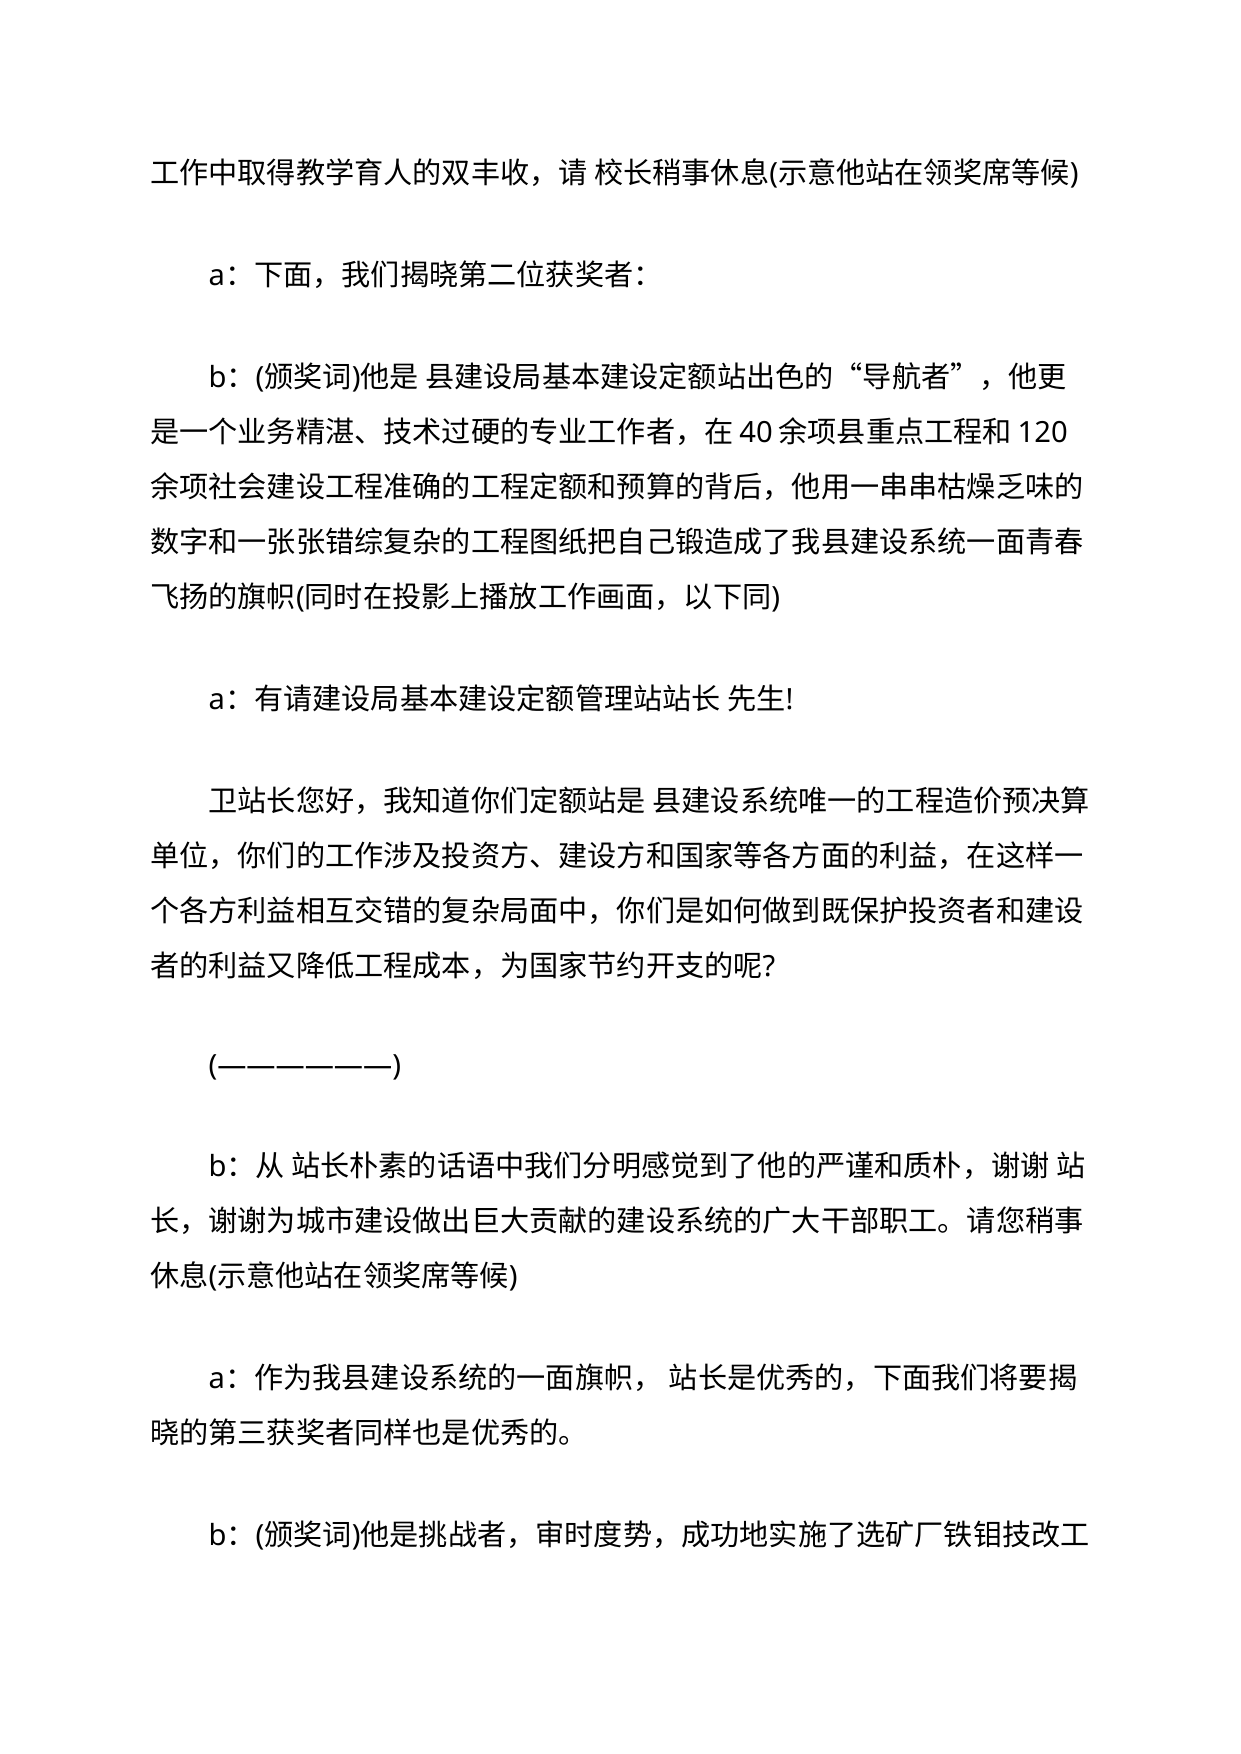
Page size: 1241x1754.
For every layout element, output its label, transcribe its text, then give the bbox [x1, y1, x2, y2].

text b：从 站长朴素的话语中我们分明感觉到了他的严谨和质朴，谢谢 站长，谢谢为城市建设做出巨大贡献的建设系统的广大干部职工。请您稍事休息(示意他站在领奖席等候) [150, 1143, 1090, 1295]
text 卫站长您好，我知道你们定额站是 县建设系统唯一的工程造价预决算单位，你们的工作涉及投资方、建设方和国家等各方面的利益，在这样一个各方利益相互交错的复杂局面中，你们是如何做到既保护投资者和建设者的利益又降低工程成本，为国家节约开支的呢? [150, 778, 1090, 985]
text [150, 150, 1090, 192]
text (——————) [150, 1044, 1090, 1084]
text b：(颁奖词)他是 县建设局基本建设定额站出色的“导航者”，他更是一个业务精湛、技术过硬的专业工作者，在40余项县重点工程和120余项社会建设工程准确的工程定额和预算的背后，他用一串串枯燥乏味的数字和一张张错综复杂的工程图纸把自己锻造成了我县建设系统一面青春飞扬的旗帜(同时在投影上播放工作画面，以下同) [150, 354, 1090, 616]
text a：下面，我们揭晓第二位获奖者： [150, 252, 1090, 294]
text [150, 1511, 1090, 1554]
text a：有请建设局基本建设定额管理站站长 先生! [150, 676, 1090, 718]
text a：作为我县建设系统的一面旗帜， 站长是优秀的，下面我们将要揭晓的第三获奖者同样也是优秀的。 [150, 1355, 1090, 1452]
